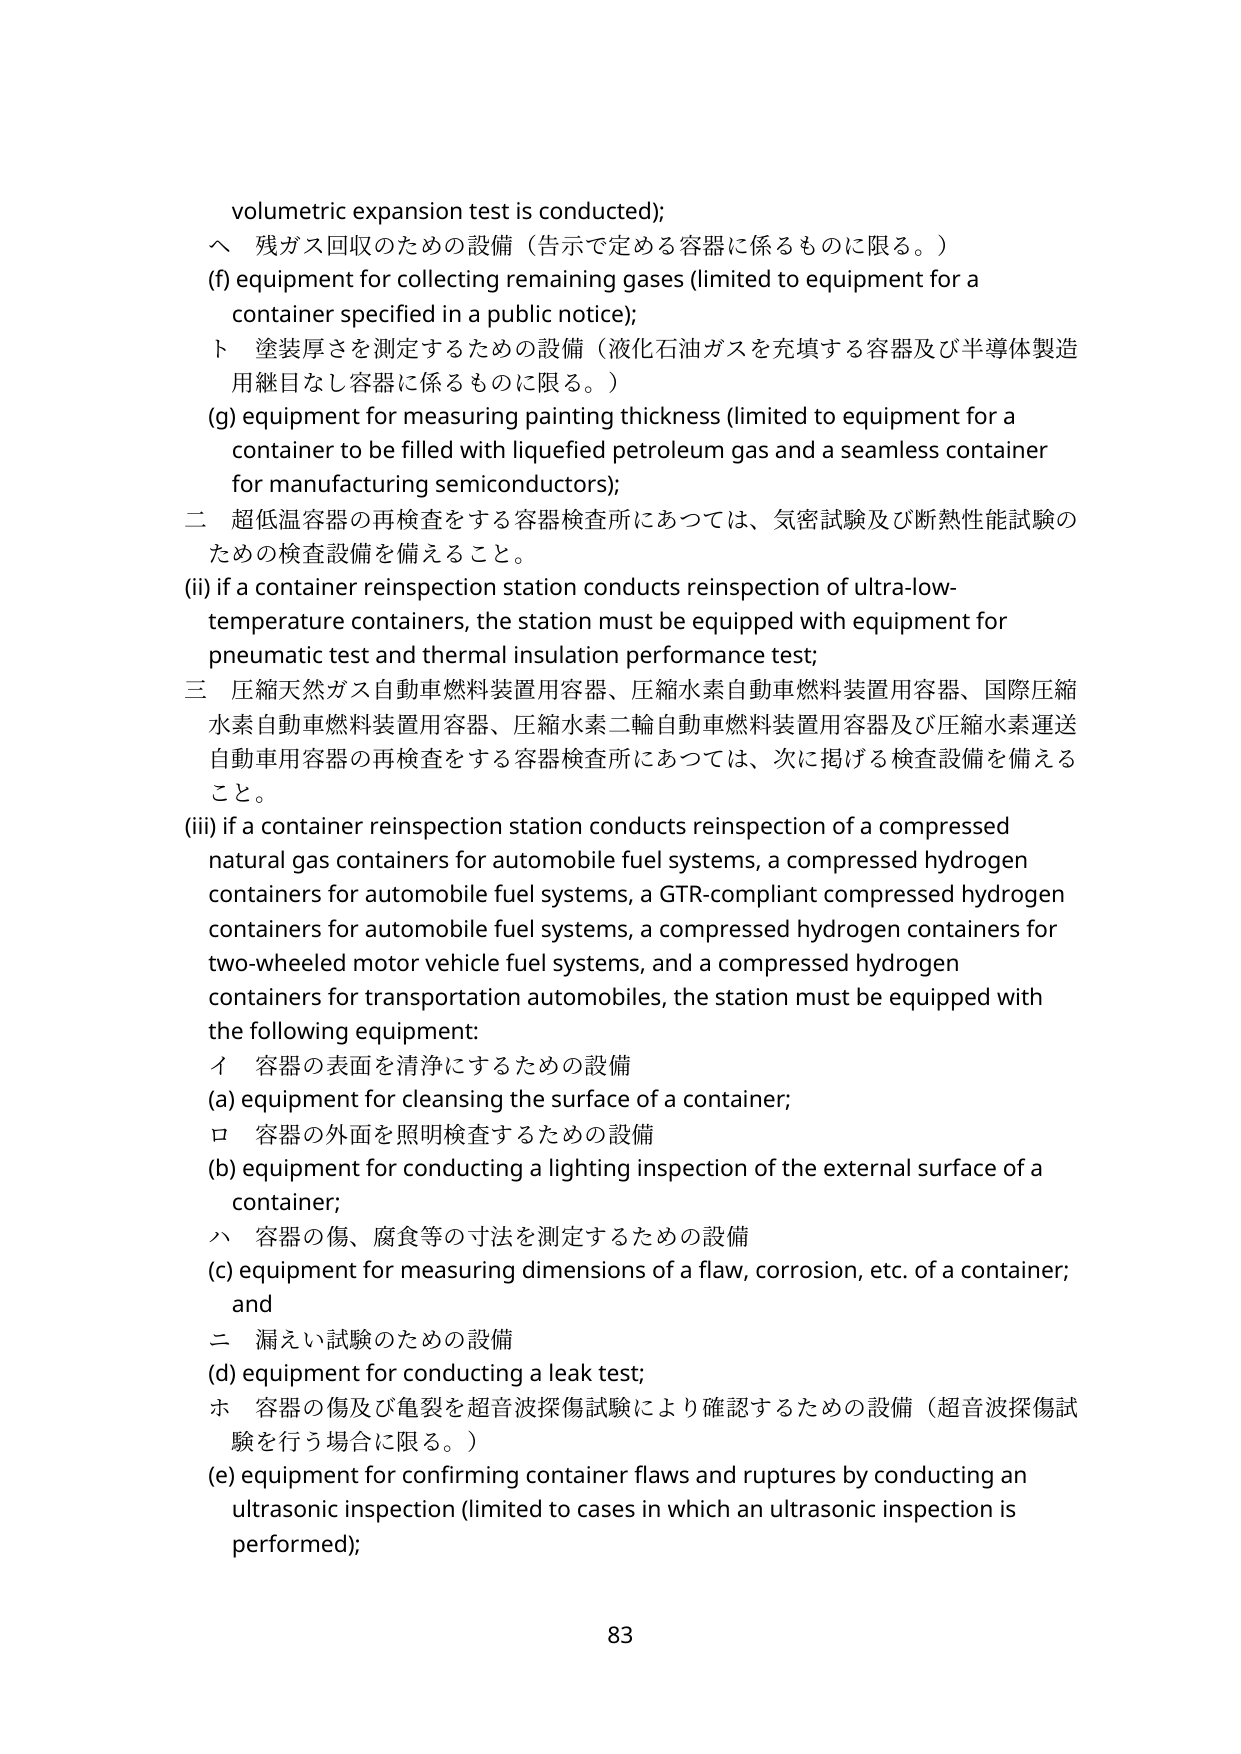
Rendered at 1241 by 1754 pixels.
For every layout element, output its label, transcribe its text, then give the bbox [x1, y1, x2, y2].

text ホ 容器の傷及び亀裂を超音波探傷試験により確認するための設備（超音波探傷試験を行う場合に限る。） [207, 1389, 1079, 1458]
text (d) equipment for conducting a leak test; [207, 1355, 1079, 1389]
text (e) equipment for confirming container flaws and ruptures by conducting an ultrasonic inspection (limited to cases in which an ultrasonic inspection is performed); [207, 1458, 1079, 1560]
text (g) equipment for measuring painting thickness (limited to equipment for a container to be filled with liquefied petroleum gas and a seamless container for manufacturing semiconductors); [207, 399, 1079, 501]
text 二 超低温容器の再検査をする容器検査所にあつては、気密試験及び断熱性能試験のための検査設備を備えること。 [184, 501, 1079, 569]
text (a) equipment for cleansing the surface of a container; [207, 1082, 1079, 1116]
text ニ 漏えい試験のための設備 [207, 1321, 1079, 1355]
text 三 圧縮天然ガス自動車燃料装置用容器、圧縮水素自動車燃料装置用容器、国際圧縮水素自動車燃料装置用容器、圧縮水素二輪自動車燃料装置用容器及び圧縮水素運送自動車用容器の再検査をする容器検査所にあつては、次に掲げる検査設備を備えること。 [184, 672, 1079, 809]
text ヘ 残ガス回収のための設備（告示で定める容器に係るものに限る。） [207, 228, 1079, 262]
text イ 容器の表面を清浄にするための設備 [207, 1048, 1079, 1082]
text (ii) if a container reinspection station conducts reinspection of ultra-low-temperature containers, the station must be equipped with equipment for pneumatic test and thermal insulation performance test; [184, 569, 1079, 672]
text (b) equipment for conducting a lighting inspection of the external surface of a container; [207, 1150, 1079, 1219]
text (c) equipment for measuring dimensions of a flaw, corrosion, etc. of a container; and [207, 1253, 1079, 1321]
text (iii) if a container reinspection station conducts reinspection of a compressed natural gas containers for automobile fuel systems, a compressed hydrogen containers for automobile fuel systems, a GTR-compliant compressed hydrogen containers for automobile fuel systems, a compressed hydrogen containers for two-wheeled motor vehicle fuel systems, and a compressed hydrogen containers for transportation automobiles, the station must be equipped with the following equipment: [184, 809, 1079, 1048]
text ト 塗装厚さを測定するための設備（液化石油ガスを充填する容器及び半導体製造用継目なし容器に係るものに限る。） [207, 330, 1079, 399]
text ハ 容器の傷、腐食等の寸法を測定するための設備 [207, 1219, 1079, 1253]
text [207, 194, 1079, 228]
text ロ 容器の外面を照明検査するための設備 [207, 1116, 1079, 1150]
text (f) equipment for collecting remaining gases (limited to equipment for a container specified in a public notice); [207, 262, 1079, 330]
